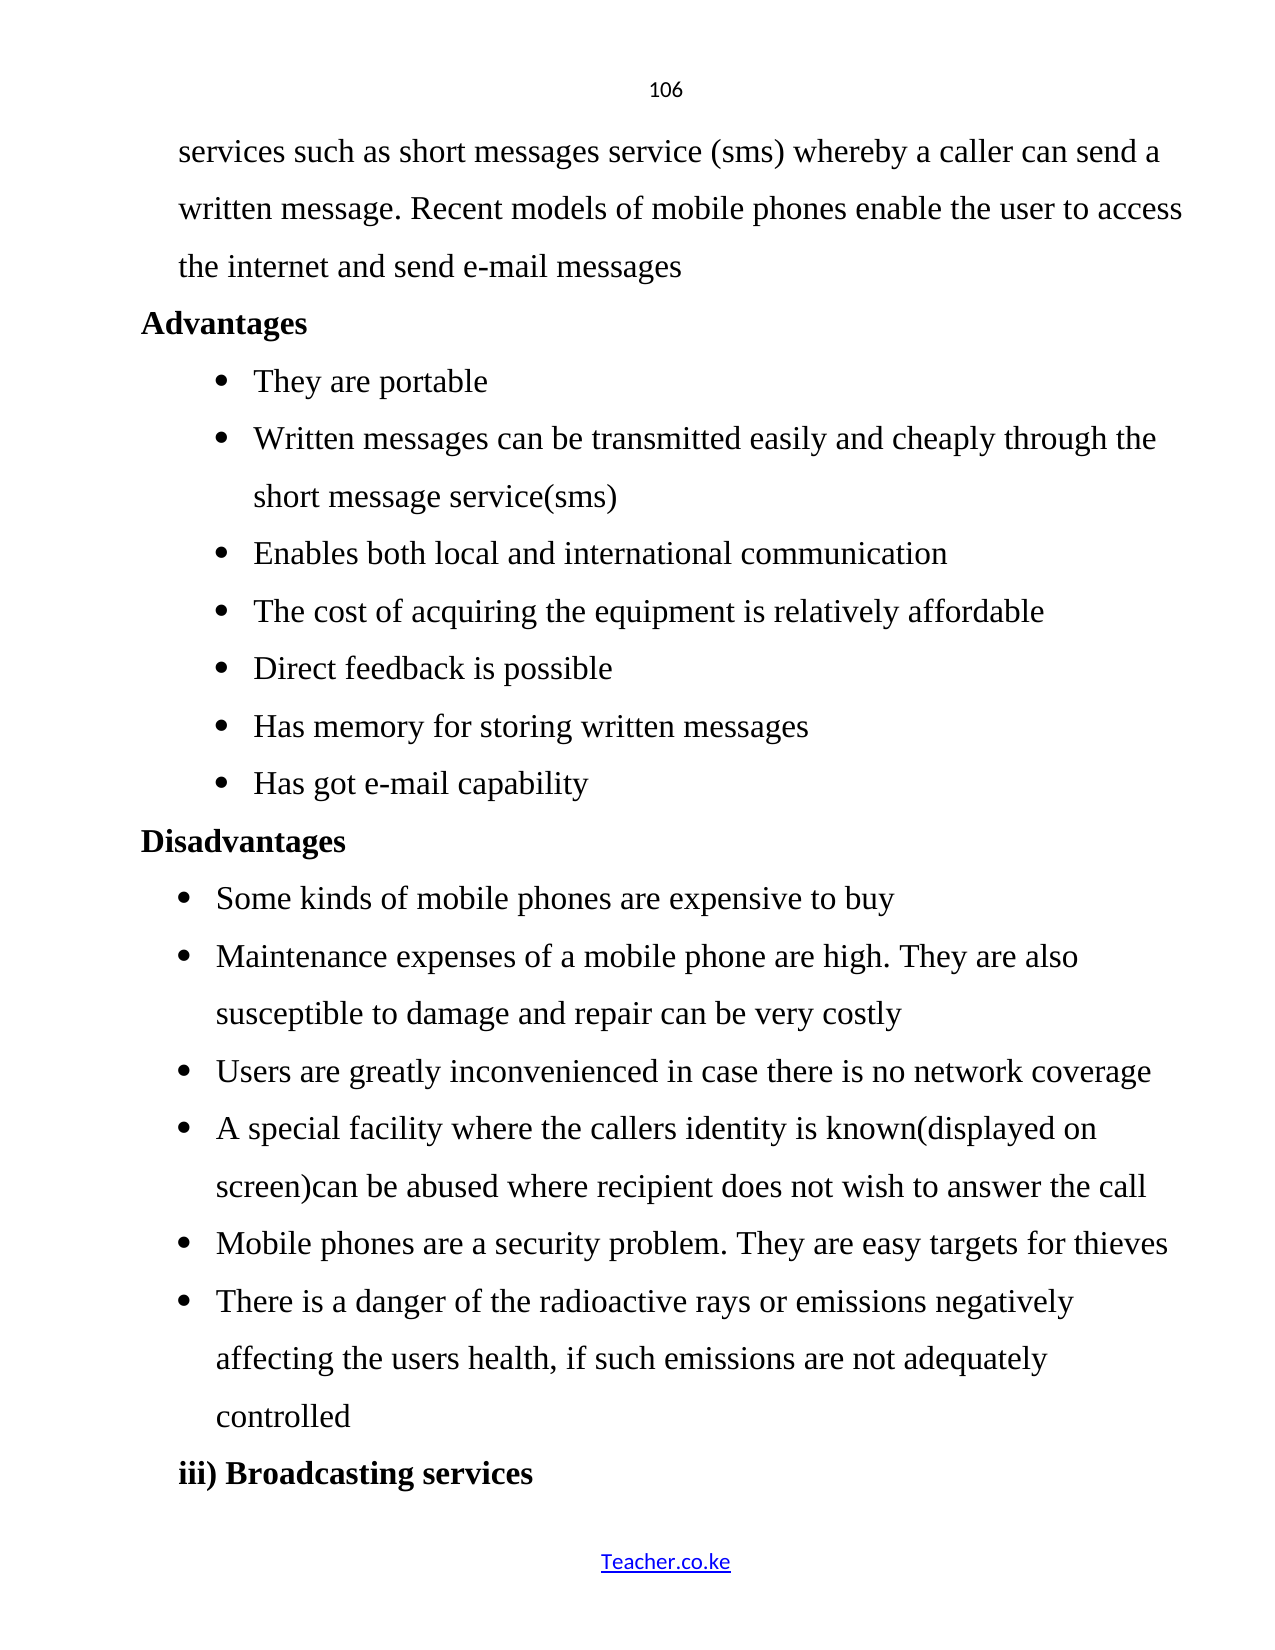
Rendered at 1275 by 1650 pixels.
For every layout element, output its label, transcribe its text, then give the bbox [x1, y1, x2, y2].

list Mobile phones are a security problem. They are easy targets for thieves [178, 1223, 1191, 1262]
list Users are greatly inconvenienced in case there is no network coverage [178, 1051, 1191, 1089]
list Enables both local and international communication [216, 533, 1191, 572]
list There is a danger of the radioactive rays or emissions negatively affecting the users health, if such emissions are not adequately controlled [178, 1281, 1191, 1434]
list A special facility where the callers identity is known(displayed on screen)can be abused where recipient does not wish to answer the call [178, 1108, 1191, 1204]
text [178, 131, 1191, 284]
list Direct feedback is possible [216, 648, 1191, 687]
text Disadvantages [141, 821, 1191, 859]
list Some kinds of mobile phones are expensive to buy [178, 878, 1191, 917]
list The cost of acquiring the equipment is relatively affordable [216, 591, 1191, 629]
text iii) Broadcasting services [178, 1453, 1191, 1492]
list Has memory for storing written messages [216, 706, 1191, 744]
list Maintenance expenses of a mobile phone are high. They are also susceptible to damage and repair can be very costly [178, 936, 1191, 1032]
list They are portable [216, 361, 1191, 399]
list Has got e-mail capability [216, 763, 1191, 802]
list Written messages can be transmitted easily and cheaply through the short message service(sms) [216, 418, 1191, 514]
text Advantages [141, 303, 1191, 342]
